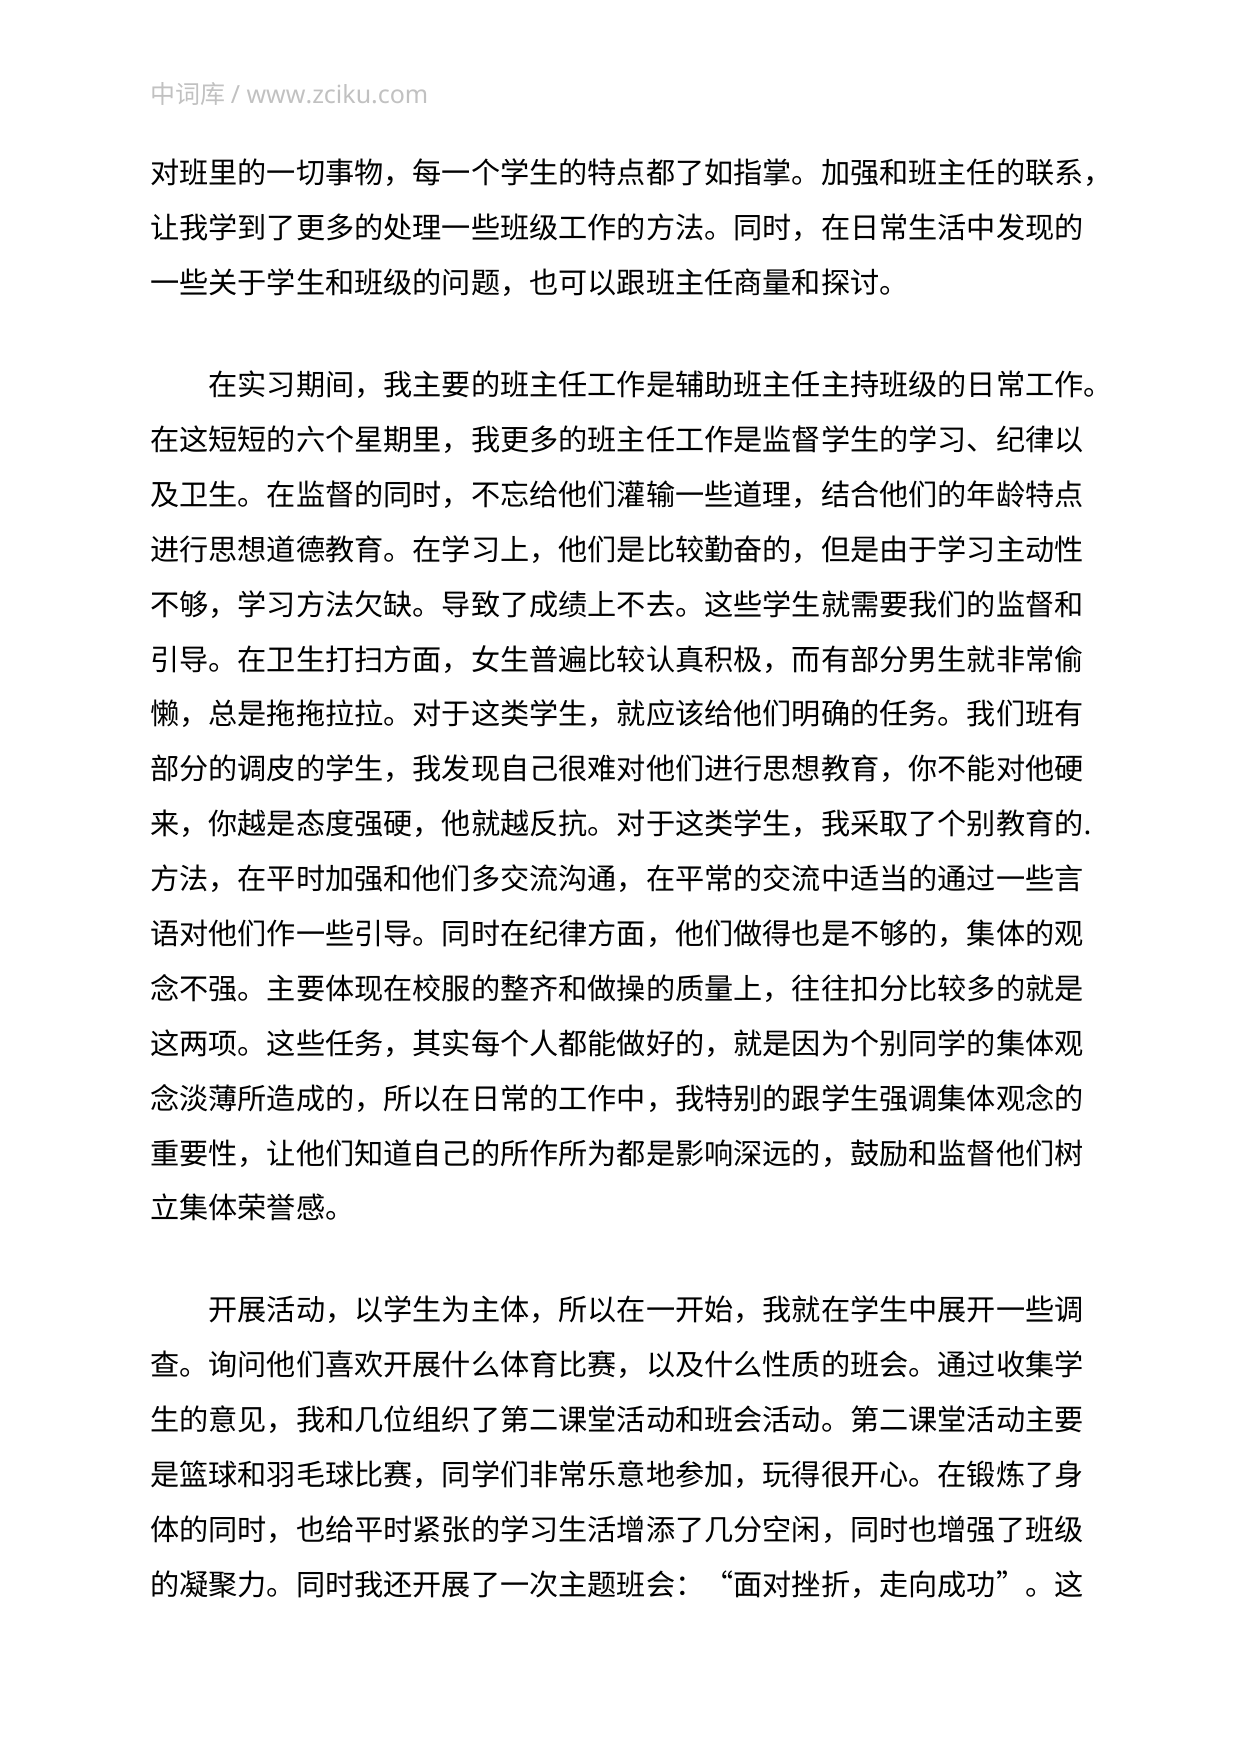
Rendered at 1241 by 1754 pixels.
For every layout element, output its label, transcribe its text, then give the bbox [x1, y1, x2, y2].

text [150, 1287, 1090, 1604]
text 在实习期间，我主要的班主任工作是辅助班主任主持班级的日常工作。在这短短的六个星期里，我更多的班主任工作是监督学生的学习、纪律以及卫生。在监督的同时，不忘给他们灌输一些道理，结合他们的年龄特点进行思想道德教育。在学习上，他们是比较勤奋的，但是由于学习主动性不够，学习方法欠缺。导致了成绩上不去。这些学生就需要我们的监督和引导。在卫生打扫方面，女生普遍比较认真积极，而有部分男生就非常偷懒，总是拖拖拉拉。对于这类学生，就应该给他们明确的任务。我们班有部分的调皮的学生，我发现自己很难对他们进行思想教育，你不能对他硬来，你越是态度强硬，他就越反抗。对于这类学生，我采取了个别教育的.方法，在平时加强和他们多交流沟通，在平常的交流中适当的通过一些言语对他们作一些引导。同时在纪律方面，他们做得也是不够的，集体的观念不强。主要体现在校服的整齐和做操的质量上，往往扣分比较多的就是这两项。这些任务，其实每个人都能做好的，就是因为个别同学的集体观念淡薄所造成的，所以在日常的工作中，我特别的跟学生强调集体观念的重要性，让他们知道自己的所作所为都是影响深远的，鼓励和监督他们树立集体荣誉感。 [150, 362, 1090, 1227]
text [150, 150, 1090, 302]
